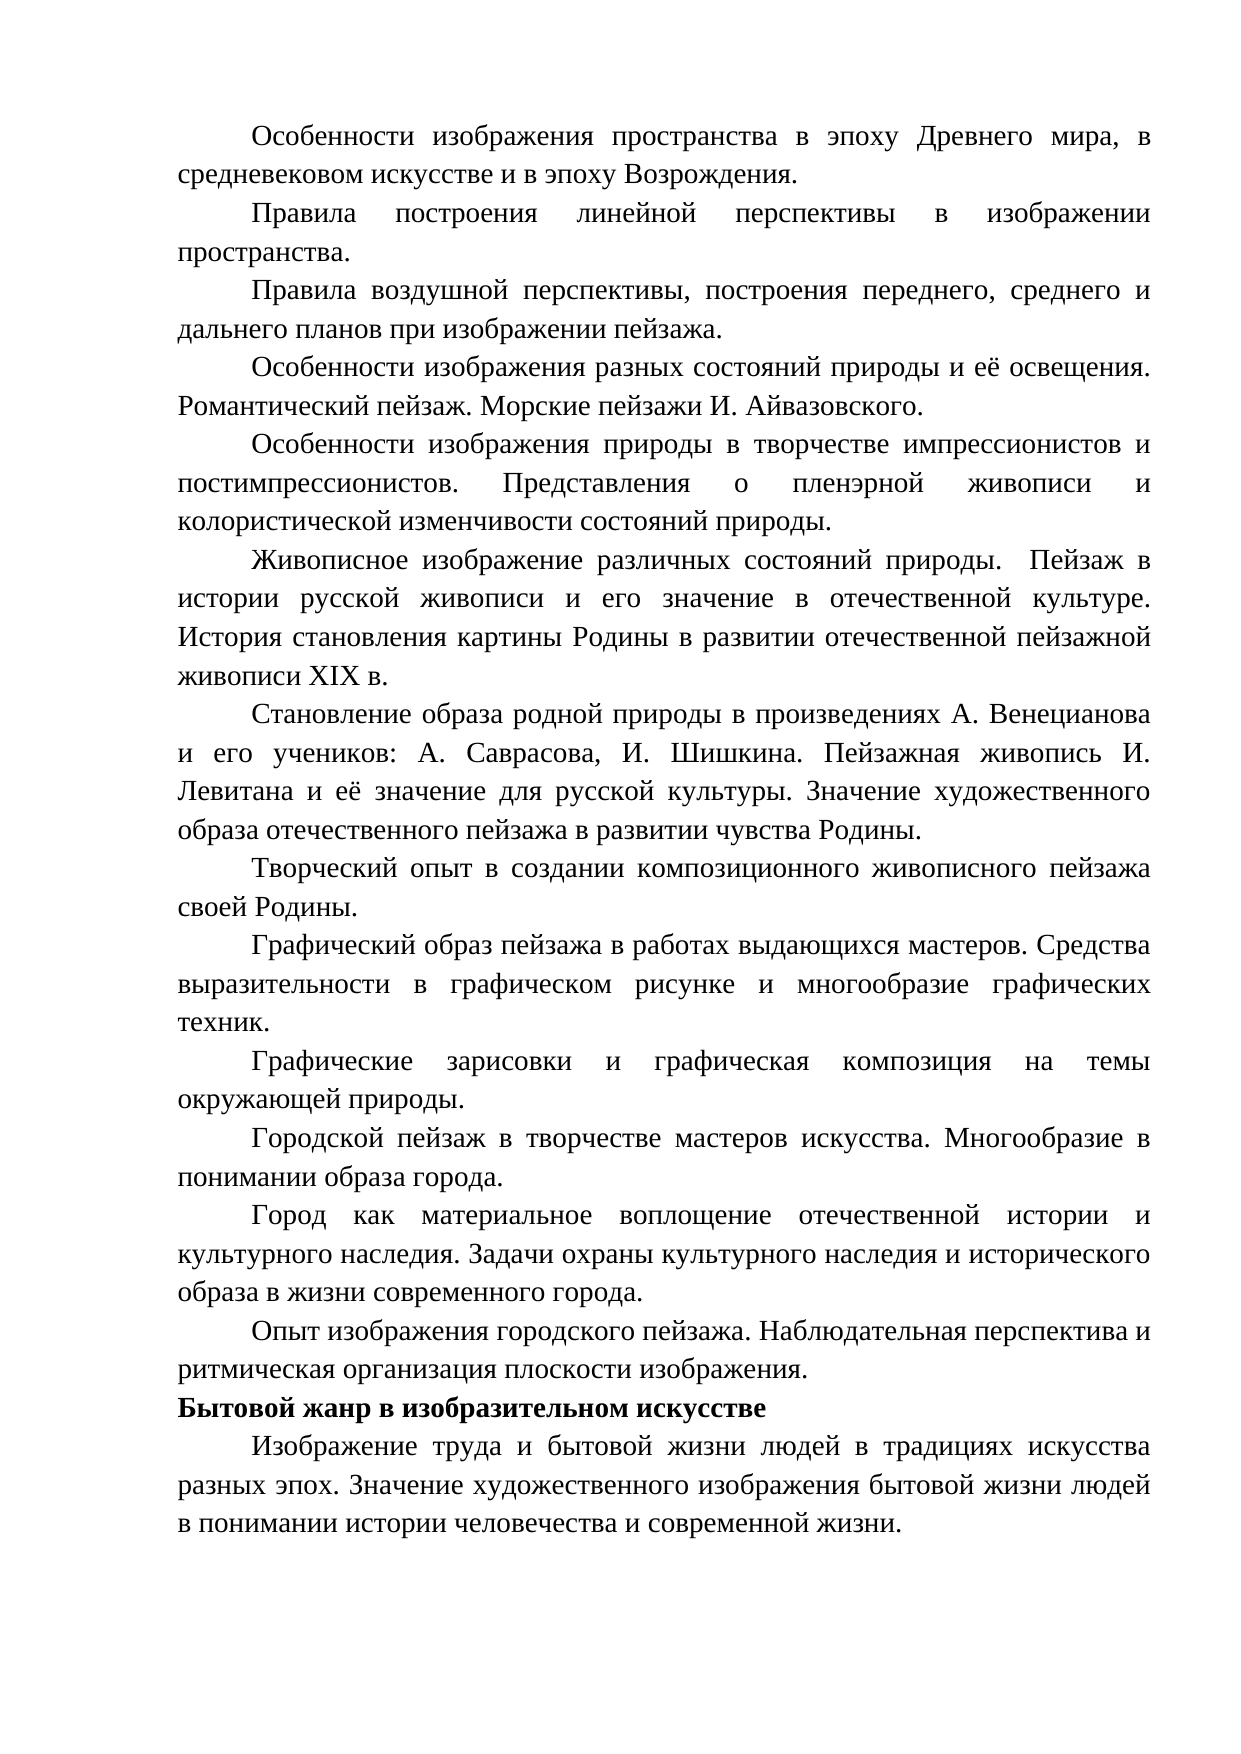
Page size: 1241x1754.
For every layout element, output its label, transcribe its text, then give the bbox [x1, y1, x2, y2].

text Графический образ пейзажа в работах выдающихся мастеров. Средства выразительности в графическом рисунке и многообразие графических техник. [177, 927, 1152, 1038]
text Правила построения линейной перспективы в изображении пространства. [177, 195, 1152, 267]
text Живописное изображение различных состояний природы. Пейзаж в истории русской живописи и его значение в отечественной культуре. История становления картины Родины в развитии отечественной пейзажной живописи XIX в. [177, 542, 1152, 691]
text Особенности изображения пространства в эпоху Древнего мира, в средневековом искусстве и в эпоху Возрождения. [177, 118, 1152, 190]
text Особенности изображения разных состояний природы и её освещения. Романтический пейзаж. Морские пейзажи И. Айвазовского. [177, 349, 1152, 421]
text Изображение труда и бытовой жизни людей в традициях искусства разных эпох. Значение художественного изображения бытовой жизни людей в понимании истории человечества и современной жизни. [177, 1428, 1152, 1539]
text Правила воздушной перспективы, построения переднего, среднего и дальнего планов при изображении пейзажа. [177, 272, 1152, 344]
text Становление образа родной природы в произведениях А. Венецианова и его учеников: А. Саврасова, И. Шишкина. Пейзажная живопись И. Левитана и её значение для русской культуры. Значение художественного образа отечественного пейзажа в развитии чувства Родины. [177, 696, 1152, 845]
text Графические зарисовки и графическая композиция на темы окружающей природы. [177, 1043, 1152, 1115]
text Особенности изображения природы в творчестве импрессионистов и постимпрессионистов. Представления о пленэрной живописи и колористической изменчивости состояний природы. [177, 426, 1152, 537]
text Опыт изображения городского пейзажа. Наблюдательная перспектива и ритмическая организация плоскости изображения. [177, 1313, 1152, 1385]
text Бытовой жанр в изобразительном искусстве [177, 1390, 1152, 1423]
text Творческий опыт в создании композиционного живописного пейзажа своей Родины. [177, 850, 1152, 922]
text Город как материальное воплощение отечественной истории и культурного наследия. Задачи охраны культурного наследия и исторического образа в жизни современного города. [177, 1197, 1152, 1308]
text Городской пейзаж в творчестве мастеров искусства. Многообразие в понимании образа города. [177, 1120, 1152, 1192]
